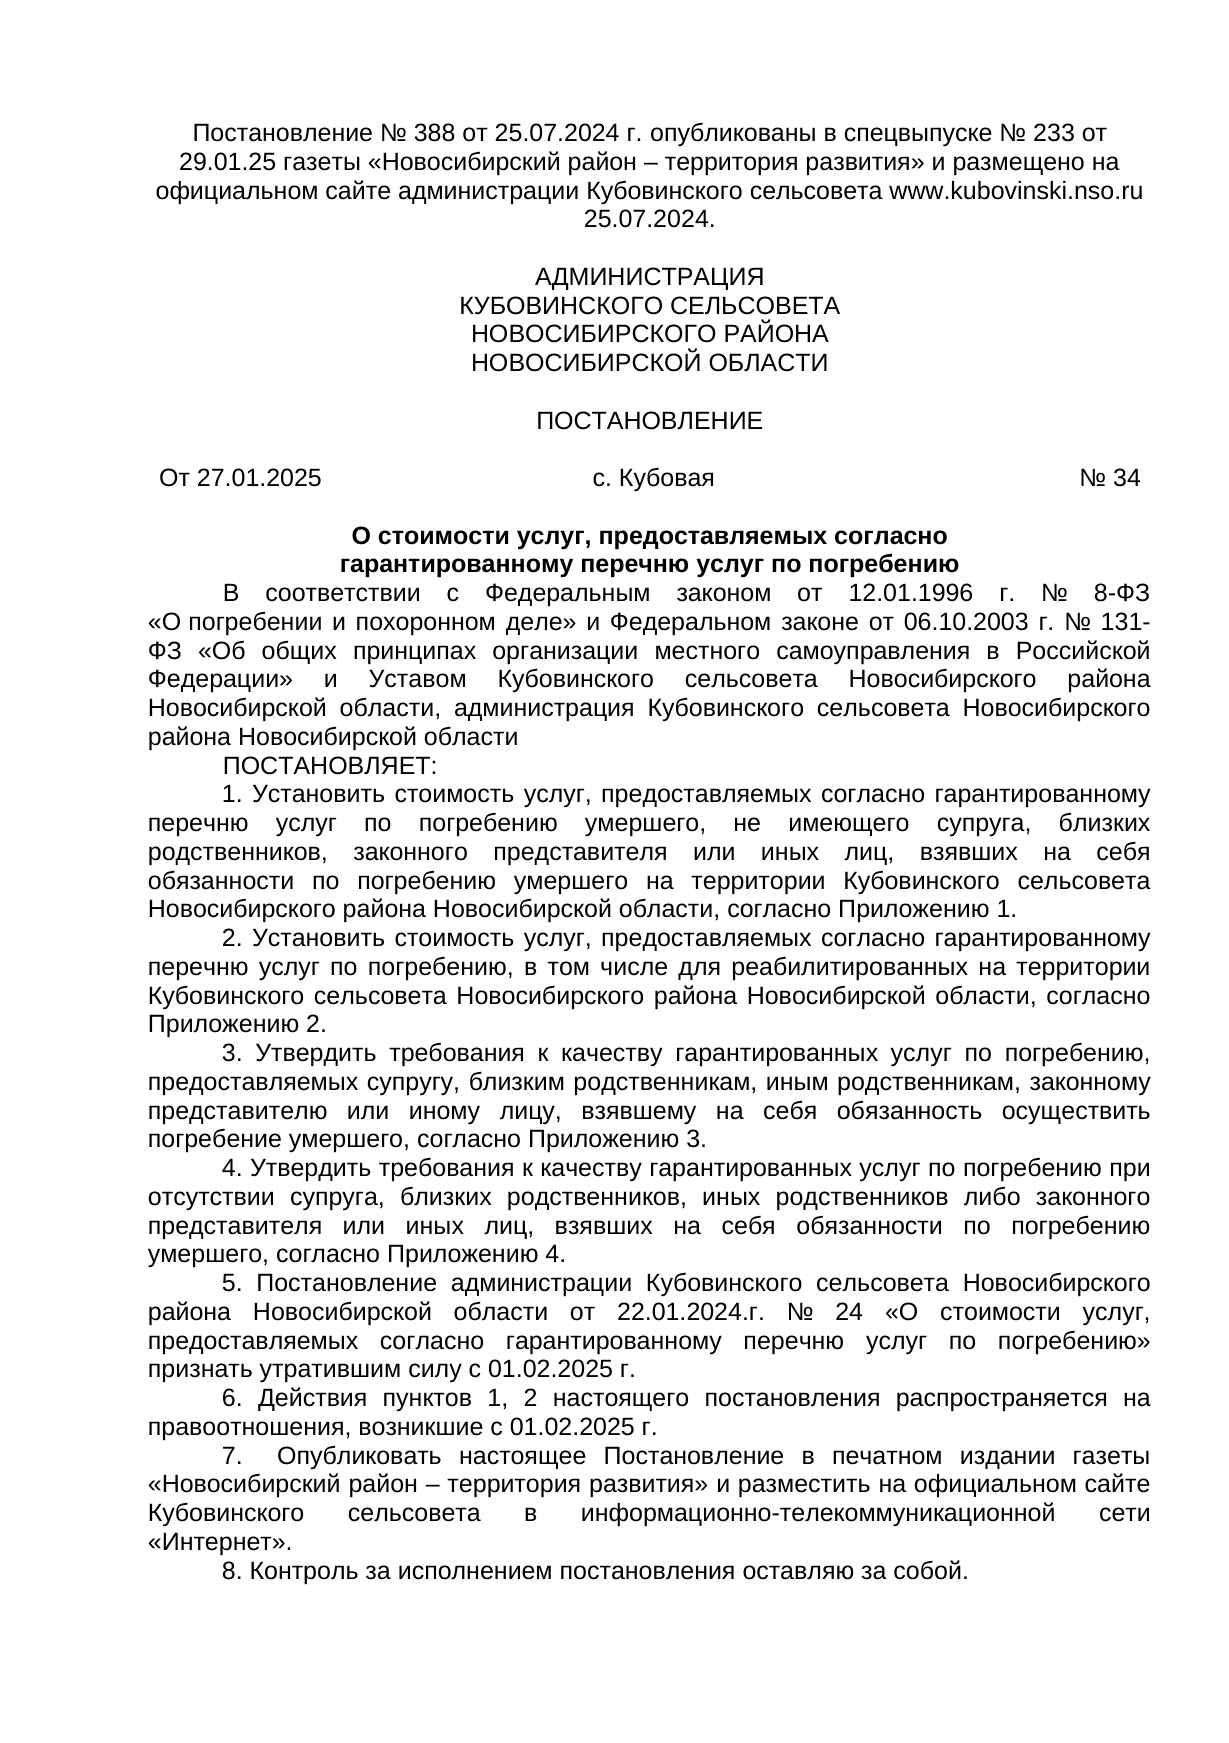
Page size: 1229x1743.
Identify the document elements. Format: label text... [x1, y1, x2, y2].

text 4. Утвердить требования к качеству гарантированных услуг по погребению при отсутствии супруга, близких родственников, иных родственников либо законного представителя или иных лиц, взявших на себя обязанности по погребению умершего, согласно Приложению 4. [148, 1153, 1152, 1268]
text 8. Контроль за исполнением постановления оставляю за собой. [148, 1556, 1152, 1584]
text НОВОСИБИРСКОГО РАЙОНА [148, 319, 1152, 348]
text ПОСТАНОВЛЕНИЕ [148, 406, 1152, 434]
text О стоимости услуг, предоставляемых согласно [148, 521, 1152, 549]
text КУБОВИНСКОГО СЕЛЬСОВЕТА [148, 291, 1152, 319]
text Постановление № 388 от 25.07.2024 г. опубликованы в спецвыпуске № 233 от 29.01.25 газеты «Новосибирский район – территория развития» и размещено на официальном сайте администрации Кубовинского сельсовета www.kubovinski.nso.ru 25.07.2024. [148, 118, 1152, 233]
text НОВОСИБИРСКОЙ ОБЛАСТИ [148, 348, 1152, 377]
text гарантированному перечню услуг по погребению [148, 549, 1152, 578]
text 1. Установить стоимость услуг, предоставляемых согласно гарантированному перечню услуг по погребению умершего, не имеющего супруга, близких родственников, законного представителя или иных лиц, взявших на себя обязанности по погребению умершего на территории Кубовинского сельсовета Новосибирского района Новосибирской области, согласно Приложению 1. [148, 779, 1152, 923]
text АДМИНИСТРАЦИЯ [148, 262, 1152, 291]
table_header № 34 [820, 463, 1152, 521]
text 2. Установить стоимость услуг, предоставляемых согласно гарантированному перечню услуг по погребению, в том числе для реабилитированных на территории Кубовинского сельсовета Новосибирского района Новосибирской области, согласно Приложению 2. [148, 923, 1152, 1038]
text 7. Опубликовать настоящее Постановление в печатном издании газеты «Новосибирский район – территория развития» и разместить на официальном сайте Кубовинского сельсовета в информационно-телекоммуникационной сети «Интернет». [148, 1441, 1152, 1556]
text 6. Действия пунктов 1, 2 настоящего постановления распространяется на правоотношения, возникшие с 01.02.2025 г. [148, 1383, 1152, 1441]
table_header с. Кубовая [487, 463, 820, 521]
text ПОСТАНОВЛЯЕТ: [148, 751, 1152, 779]
text 3. Утвердить требования к качеству гарантированных услуг по погребению, предоставляемых супругу, близким родственникам, иным родственникам, законному представителю или иному лицу, взявшему на себя обязанность осуществить погребение умершего, согласно Приложению 3. [148, 1038, 1152, 1153]
text 5. Постановление администрации Кубовинского сельсовета Новосибирского района Новосибирской области от 22.01.2024.г. № 24 «О стоимости услуг, предоставляемых согласно гарантированному перечню услуг по погребению» признать утратившим силу с 01.02.2025 г. [148, 1268, 1152, 1383]
table_header От 27.01.2025 [148, 463, 487, 521]
text В соответствии с Федеральным законом от 12.01.1996 г. № 8-ФЗ «О погребении и похоронном деле» и Федеральном законе от 06.10.2003 г. № 131-ФЗ «Об общих принципах организации местного самоуправления в Российской Федерации» и Уставом Кубовинского сельсовета Новосибирского района Новосибирской области, администрация Кубовинского сельсовета Новосибирского района Новосибирской области [148, 578, 1152, 751]
